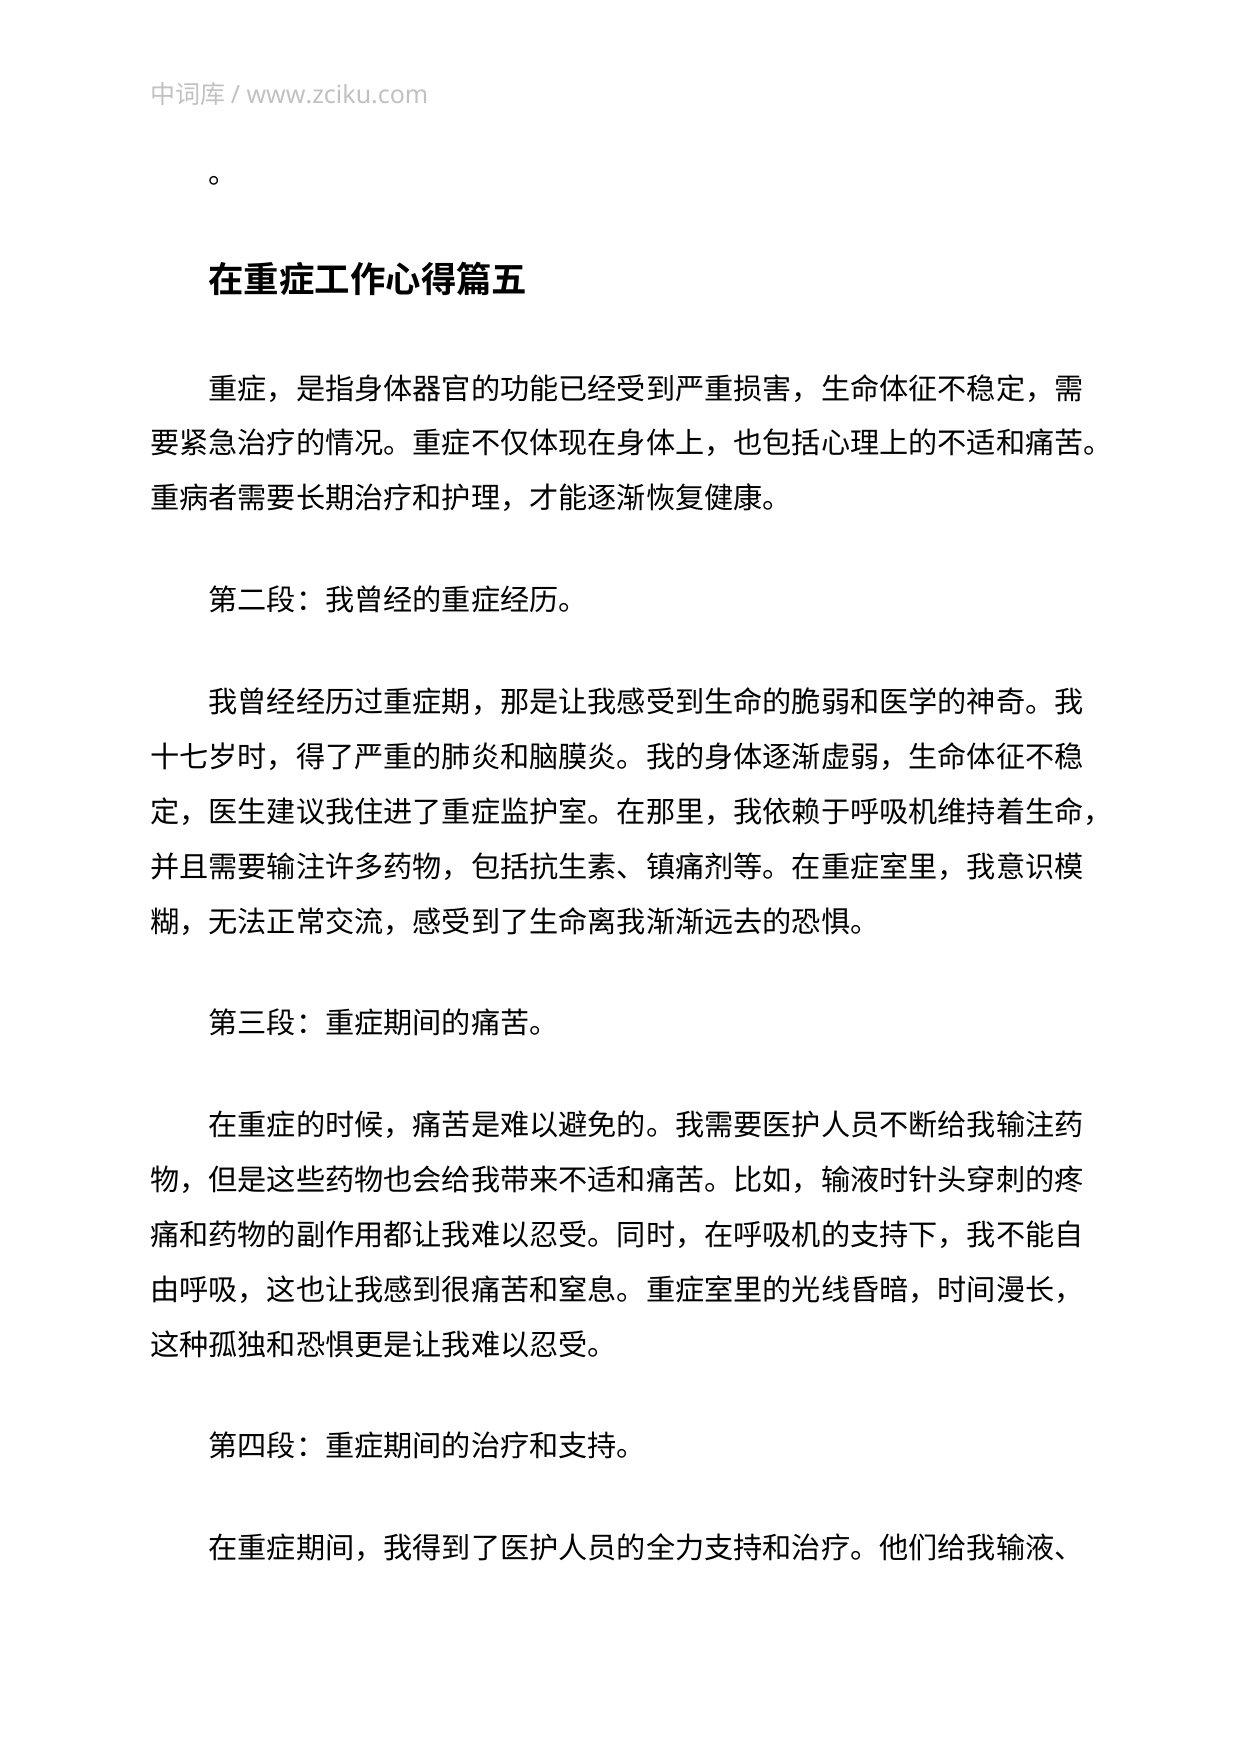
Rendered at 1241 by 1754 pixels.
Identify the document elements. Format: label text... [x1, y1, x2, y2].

text 在重症工作心得篇五 [150, 252, 1090, 303]
text 重症，是指身体器官的功能已经受到严重损害，生命体征不稳定，需要紧急治疗的情况。重症不仅体现在身体上，也包括心理上的不适和痛苦。重病者需要长期治疗和护理，才能逐渐恢复健康。 [150, 365, 1090, 517]
text 在重症的时候，痛苦是难以避免的。我需要医护人员不断给我输注药物，但是这些药物也会给我带来不适和痛苦。比如，输液时针头穿刺的疼痛和药物的副作用都让我难以忍受。同时，在呼吸机的支持下，我不能自由呼吸，这也让我感到很痛苦和窒息。重症室里的光线昏暗，时间漫长，这种孤独和恐惧更是让我难以忍受。 [150, 1102, 1090, 1363]
text 第三段：重症期间的痛苦。 [150, 1000, 1090, 1042]
text 第四段：重症期间的治疗和支持。 [150, 1423, 1090, 1465]
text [150, 1525, 1090, 1567]
text 。 [150, 150, 1090, 192]
text 第二段：我曾经的重症经历。 [150, 577, 1090, 619]
text 我曾经经历过重症期，那是让我感受到生命的脆弱和医学的神奇。我十七岁时，得了严重的肺炎和脑膜炎。我的身体逐渐虚弱，生命体征不稳定，医生建议我住进了重症监护室。在那里，我依赖于呼吸机维持着生命，并且需要输注许多药物，包括抗生素、镇痛剂等。在重症室里，我意识模糊，无法正常交流，感受到了生命离我渐渐远去的恐惧。 [150, 678, 1090, 940]
